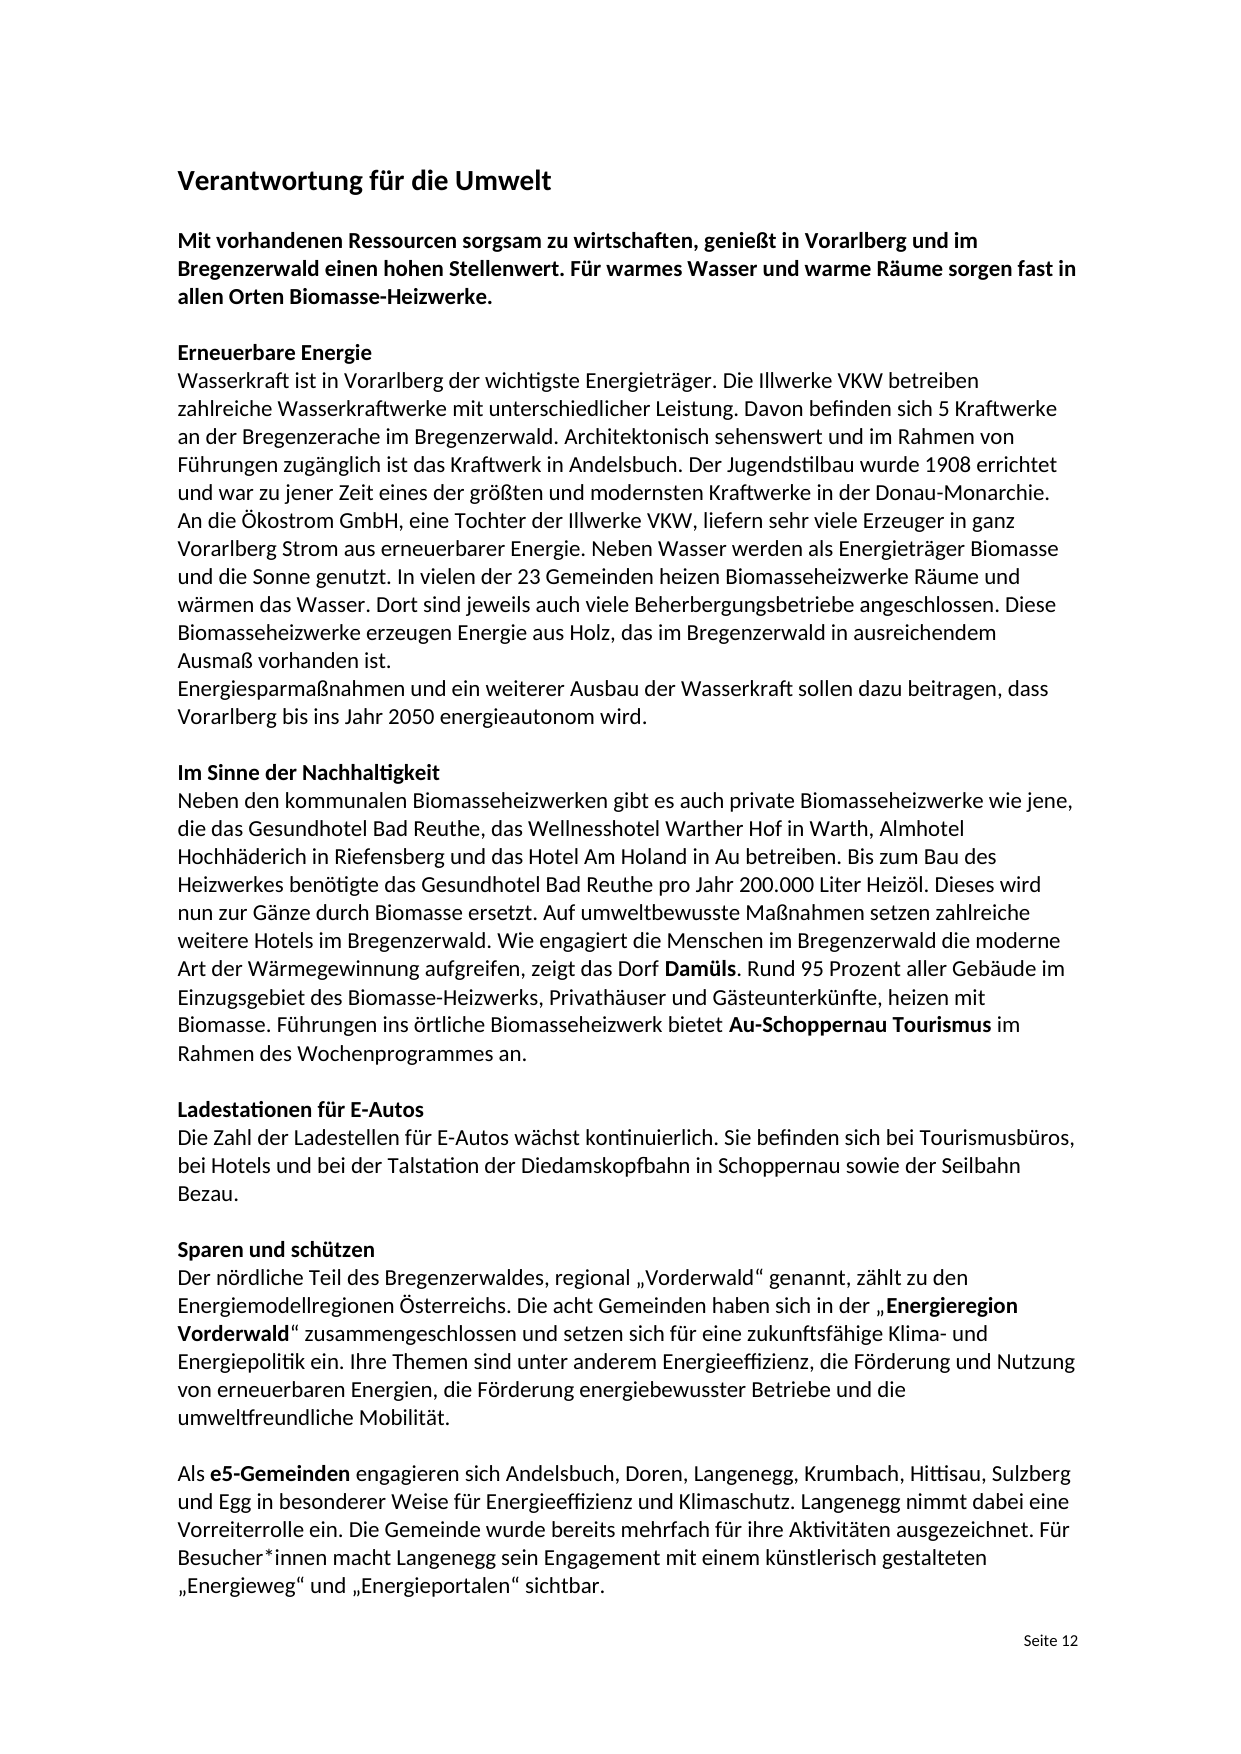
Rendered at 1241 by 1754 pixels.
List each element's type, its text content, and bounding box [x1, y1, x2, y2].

text Neben den kommunalen Biomasseheizwerken gibt es auch private Biomasseheizwerke wie jene, die das Gesundhotel Bad Reuthe, das Wellnesshotel Warther Hof in Warth, Almhotel Hochhäderich in Riefensberg und das Hotel Am Holand in Au betreiben. Bis zum Bau des Heizwerkes benötigte das Gesundhotel Bad Reuthe pro Jahr 200.000 Liter Heizöl. Dieses wird nun zur Gänze durch Biomasse ersetzt. Auf umweltbewusste Maßnahmen setzen zahlreiche weitere Hotels im Bregenzerwald. Wie engagiert die Menschen im Bregenzerwald die moderne Art der Wärmegewinnung aufgreifen, zeigt das Dorf Damüls. Rund 95 Prozent aller Gebäude im Einzugsgebiet des Biomasse-Heizwerks, Privathäuser und Gästeunterkünfte, heizen mit Biomasse. Führungen ins örtliche Biomasseheizwerk bietet Au-Schoppernau Tourismus im Rahmen des Wochenprogrammes an. [177, 786, 1078, 1067]
text Verantwortung für die Umwelt [177, 162, 1078, 198]
text Im Sinne der Nachhaltigkeit [177, 758, 1078, 786]
text Sparen und schützen [177, 1235, 1078, 1263]
text Erneuerbare Energie [177, 338, 1078, 366]
text Ladestationen für E-Autos [177, 1095, 1078, 1123]
text Der nördliche Teil des Bregenzerwaldes, regional „Vorderwald“ genannt, zählt zu den Energiemodellregionen Österreichs. Die acht Gemeinden haben sich in der „Energieregion Vorderwald“ zusammengeschlossen und setzen sich für eine zukunftsfähige Klima- und Energiepolitik ein. Ihre Themen sind unter anderem Energieeffizienz, die Förderung und Nutzung von erneuerbaren Energien, die Förderung energiebewusster Betriebe und die umweltfreundliche Mobilität. [177, 1263, 1078, 1431]
text Wasserkraft ist in Vorarlberg der wichtigste Energieträger. Die Illwerke VKW betreiben zahlreiche Wasserkraftwerke mit unterschiedlicher Leistung. Davon befinden sich 5 Kraftwerke an der Bregenzerache im Bregenzerwald. Architektonisch sehenswert und im Rahmen von Führungen zugänglich ist das Kraftwerk in Andelsbuch. Der Jugendstilbau wurde 1908 errichtet und war zu jener Zeit eines der größten und modernsten Kraftwerke in der Donau-Monarchie. [177, 366, 1078, 506]
text An die Ökostrom GmbH, eine Tochter der Illwerke VKW, liefern sehr viele Erzeuger in ganz Vorarlberg Strom aus erneuerbarer Energie. Neben Wasser werden als Energieträger Biomasse und die Sonne genutzt. In vielen der 23 Gemeinden heizen Biomasseheizwerke Räume und wärmen das Wasser. Dort sind jeweils auch viele Beherbergungsbetriebe angeschlossen. Diese Biomasseheizwerke erzeugen Energie aus Holz, das im Bregenzerwald in ausreichendem Ausmaß vorhanden ist. [177, 506, 1078, 674]
text Als e5-Gemeinden engagieren sich Andelsbuch, Doren, Langenegg, Krumbach, Hittisau, Sulzberg und Egg in besonderer Weise für Energieeffizienz und Klimaschutz. Langenegg nimmt dabei eine Vorreiterrolle ein. Die Gemeinde wurde bereits mehrfach für ihre Aktivitäten ausgezeichnet. Für Besucher*innen macht Langenegg sein Engagement mit einem künstlerisch gestalteten „Energieweg“ und „Energieportalen“ sichtbar. [177, 1459, 1078, 1599]
text Mit vorhandenen Ressourcen sorgsam zu wirtschaften, genießt in Vorarlberg und im Bregenzerwald einen hohen Stellenwert. Für warmes Wasser und warme Räume sorgen fast in allen Orten Biomasse-Heizwerke. [177, 226, 1078, 310]
text Die Zahl der Ladestellen für E-Autos wächst kontinuierlich. Sie befinden sich bei Tourismusbüros, bei Hotels und bei der Talstation der Diedamskopfbahn in Schoppernau sowie der Seilbahn Bezau. [177, 1123, 1078, 1207]
text Energiesparmaßnahmen und ein weiterer Ausbau der Wasserkraft sollen dazu beitragen, dass Vorarlberg bis ins Jahr 2050 energieautonom wird. [177, 674, 1078, 730]
